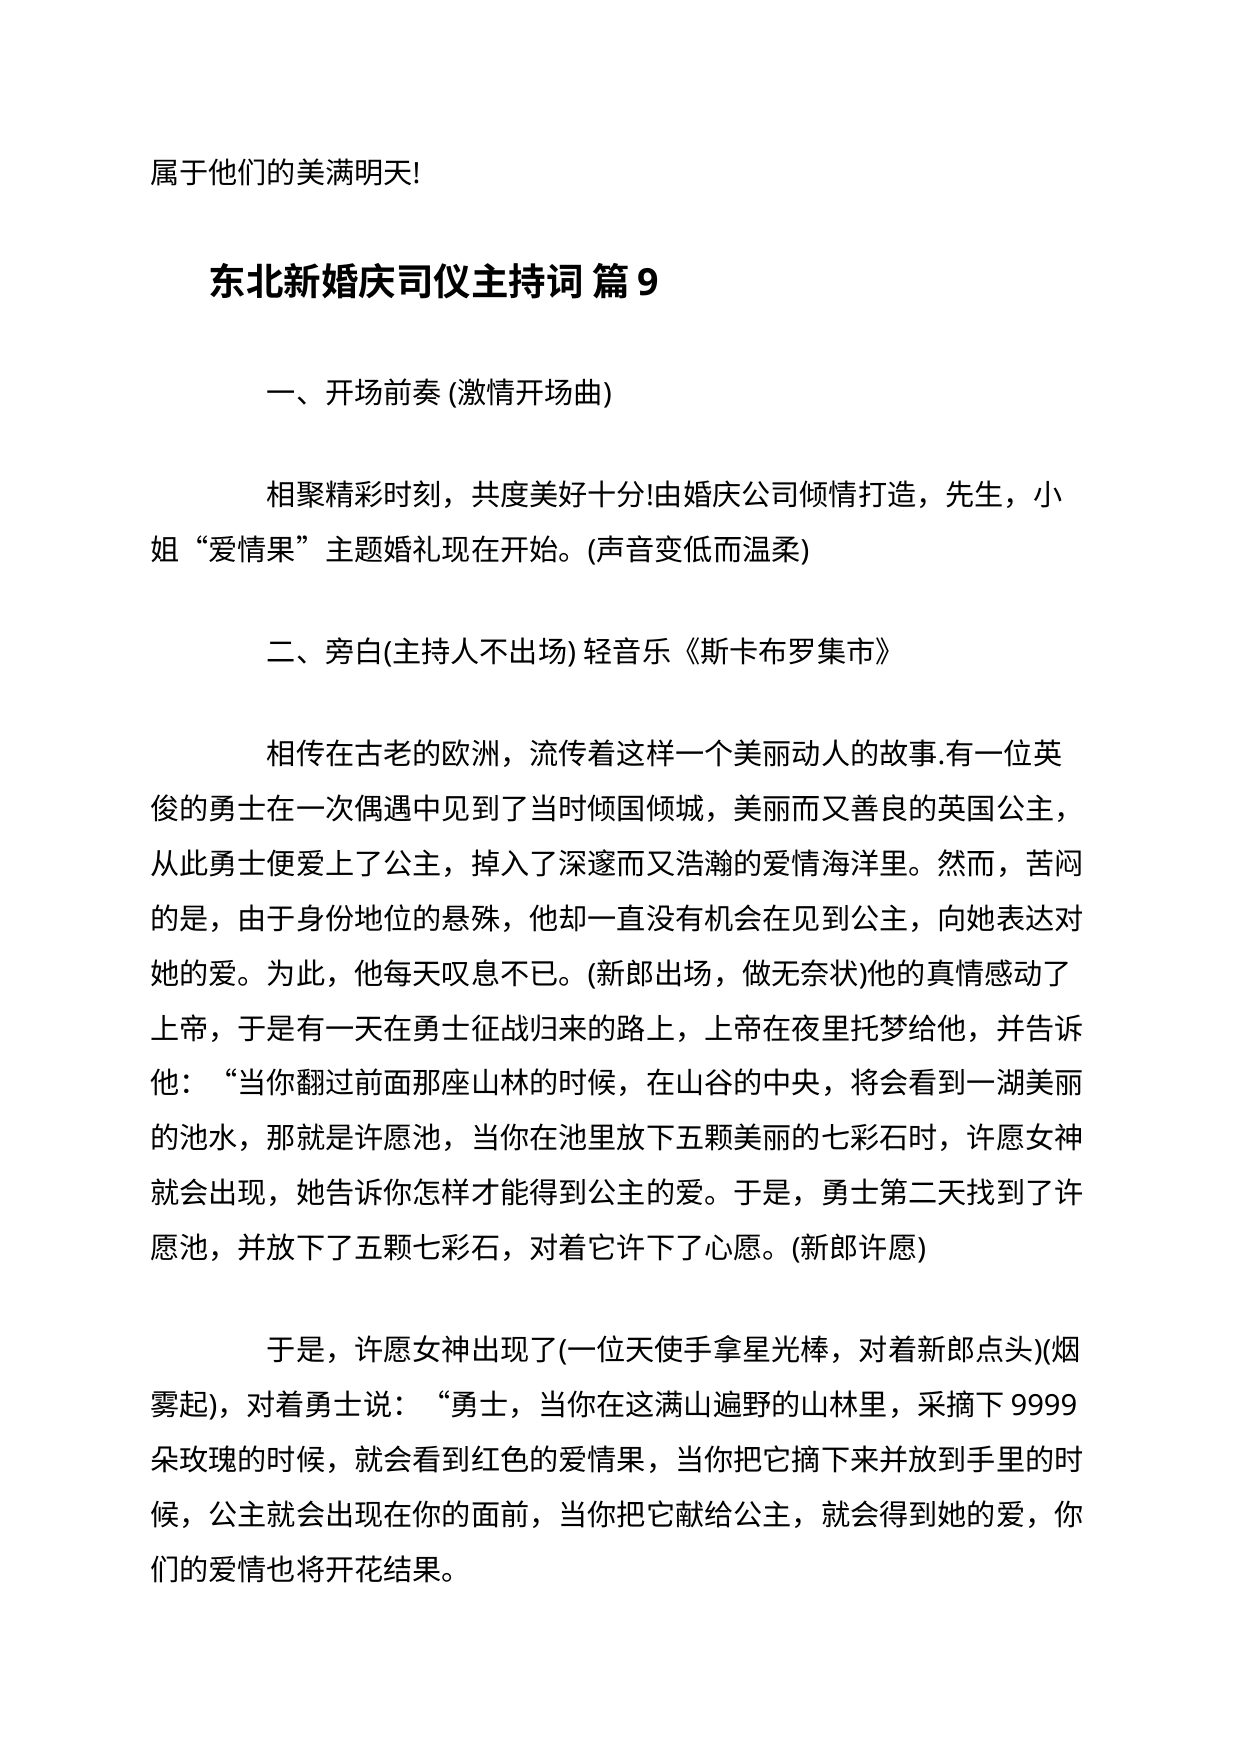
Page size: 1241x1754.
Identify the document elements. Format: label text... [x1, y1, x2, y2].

text 二、旁白(主持人不出场) 轻音乐《斯卡布罗集市》 [150, 628, 1090, 671]
text 相聚精彩时刻，共度美好十分!由婚庆公司倾情打造，先生，小姐“爱情果”主题婚礼现在开始。(声音变低而温柔) [150, 472, 1090, 569]
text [150, 150, 1090, 192]
text 东北新婚庆司仪主持词 篇9 [150, 252, 1090, 306]
text 于是，许愿女神出现了(一位天使手拿星光棒，对着新郎点头)(烟雾起)，对着勇士说：“勇士，当你在这满山遍野的山林里，采摘下9999朵玫瑰的时候，就会看到红色的爱情果，当你把它摘下来并放到手里的时候，公主就会出现在你的面前，当你把它献给公主，就会得到她的爱，你们的爱情也将开花结果。 [150, 1327, 1090, 1589]
text 相传在古老的欧洲，流传着这样一个美丽动人的故事.有一位英俊的勇士在一次偶遇中见到了当时倾国倾城，美丽而又善良的英国公主，从此勇士便爱上了公主，掉入了深邃而又浩瀚的爱情海洋里。然而，苦闷的是，由于身份地位的悬殊，他却一直没有机会在见到公主，向她表达对她的爱。为此，他每天叹息不已。(新郎出场，做无奈状)他的真情感动了上帝，于是有一天在勇士征战归来的路上，上帝在夜里托梦给他，并告诉他：“当你翻过前面那座山林的时候，在山谷的中央，将会看到一湖美丽的池水，那就是许愿池，当你在池里放下五颗美丽的七彩石时，许愿女神就会出现，她告诉你怎样才能得到公主的爱。于是，勇士第二天找到了许愿池，并放下了五颗七彩石，对着它许下了心愿。(新郎许愿) [150, 731, 1090, 1267]
text 一、开场前奏 (激情开场曲) [150, 369, 1090, 412]
